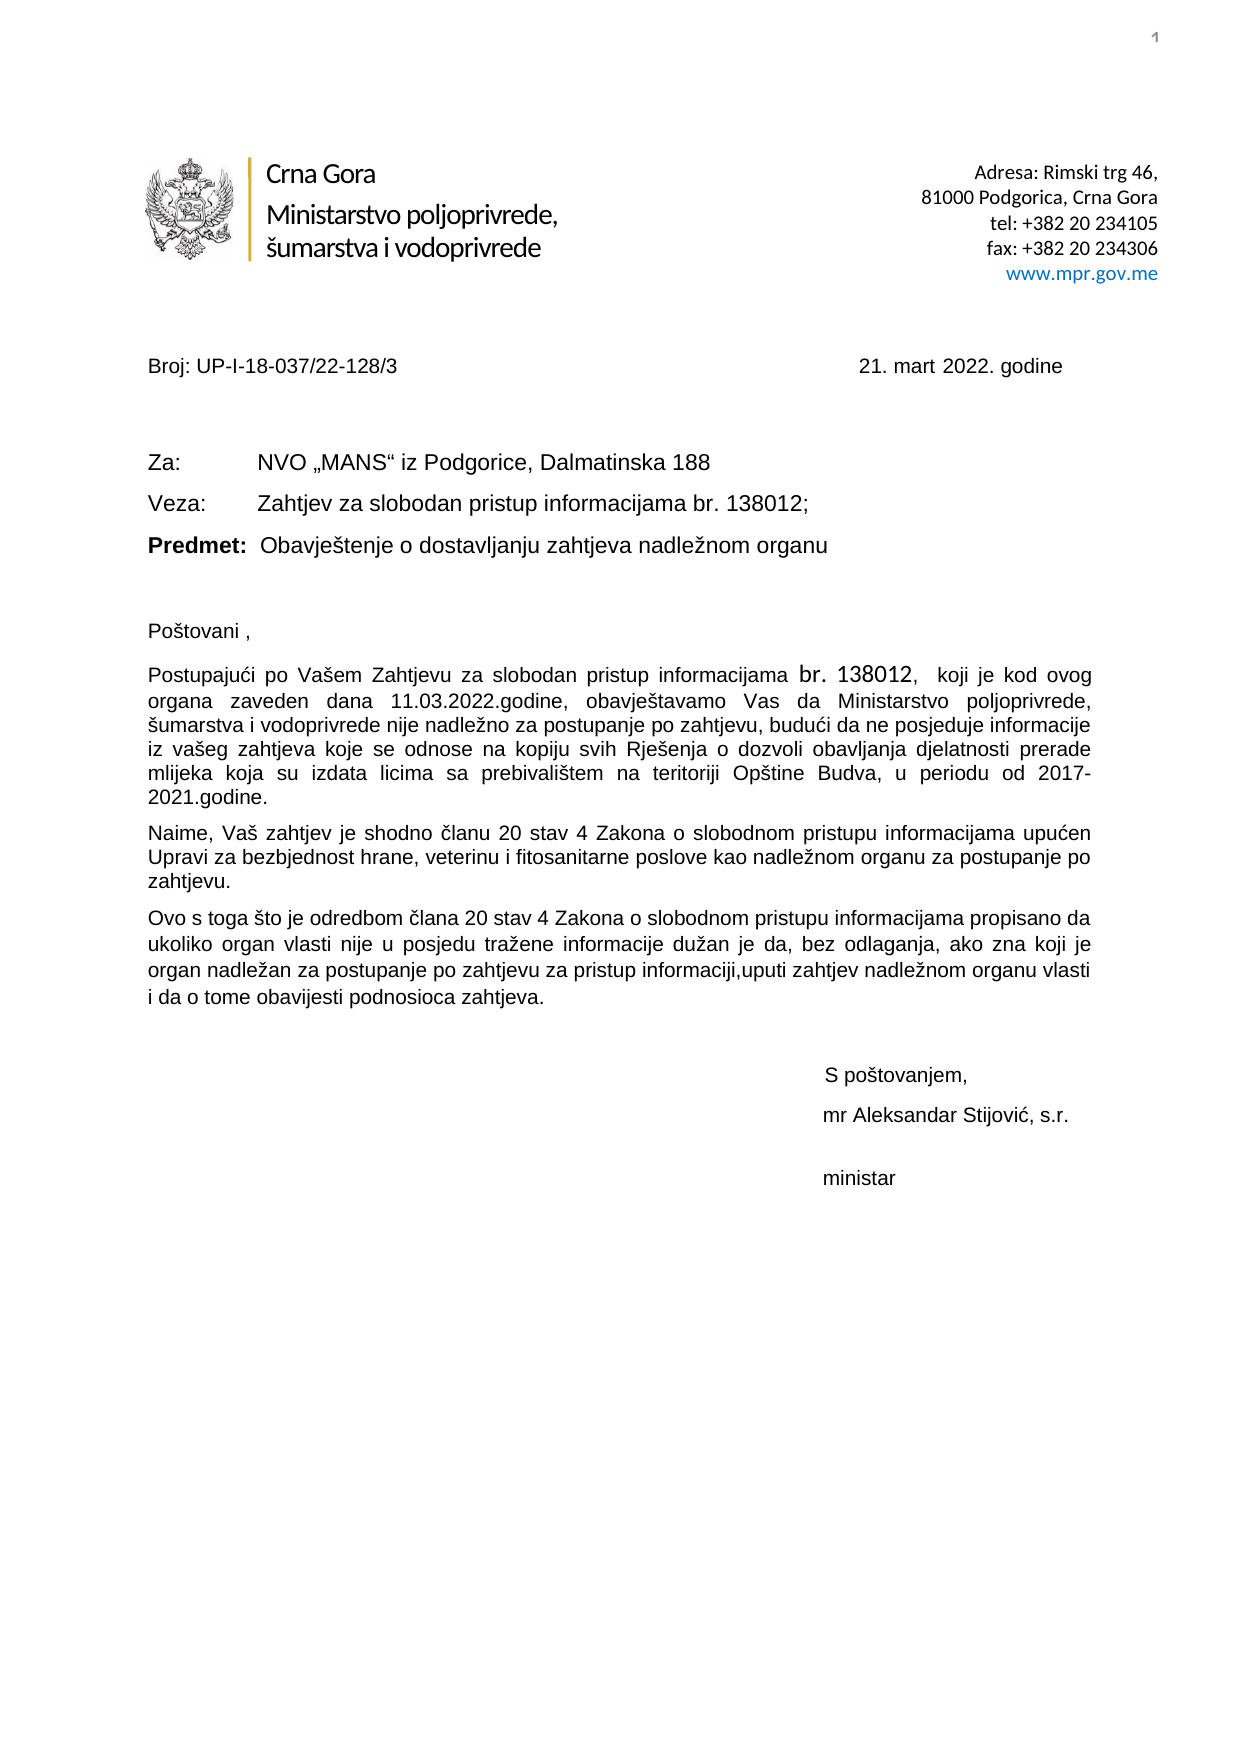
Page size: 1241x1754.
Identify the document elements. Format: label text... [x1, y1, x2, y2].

text mr Aleksandar Stijović, s.r. [148, 1103, 1092, 1127]
subtitle Veza: Zahtjev za slobodan pristup informacijama br. 138012; [148, 490, 1092, 517]
text Ovo s toga što je odredbom člana 20 stav 4 Zakona o slobodnom pristupu informacijama propisano da ukoliko organ vlasti nije u posjedu tražene informacije dužan je da, bez odlaganja, ako zna koji je organ nadležan za postupanje po zahtjevu za pristup informaciji,uputi zahtjev nadležnom organu vlasti i da o tome obavijesti podnosioca zahtjeva. [148, 905, 1092, 1008]
text Postupajući po Vašem Zahtjevu za slobodan pristup informacijama br. 138012, koji je kod ovog organa zaveden dana 11.03.2022.godine, obavještavamo Vas da Ministarstvo poljoprivrede, šumarstva i vodoprivrede nije nadležno za postupanje po zahtjevu, budući da ne posjeduje informacije iz vašeg zahtjeva koje se odnose na kopiju svih Rješenja o dozvoli obavljanja djelatnosti prerade mlijeka koja su izdata licima sa prebivalištem na teritoriji Opštine Budva, u periodu od 2017-2021.godine. [148, 658, 1092, 808]
title Ministarstvo poljoprivrede, [266, 202, 795, 231]
text ministar [148, 1166, 1092, 1190]
text Naime, Vaš zahtjev je shodno članu 20 stav 4 Zakona o slobodnom pristupu informacijama upućen Upravi za bezbjednost hrane, veterinu i fitosanitarne poslove kao nadležnom organu za postupanje po zahtjevu. [148, 821, 1092, 893]
text Poštovani , [148, 619, 1092, 643]
picture [145, 158, 234, 260]
text Broj: UP-I-18-037/22-128/3 21. mart 2022. godine [148, 354, 1092, 378]
title šumarstva i vodoprivrede [266, 235, 795, 263]
text S poštovanjem, [148, 1063, 1092, 1087]
subtitle Za: NVO „MANS“ iz Podgorice, Dalmatinska 188 [148, 449, 1092, 475]
title Crna Gora [266, 161, 795, 189]
subtitle Predmet: Obavještenje o dostavljanju zahtjeva nadležnom organu [148, 532, 1092, 558]
